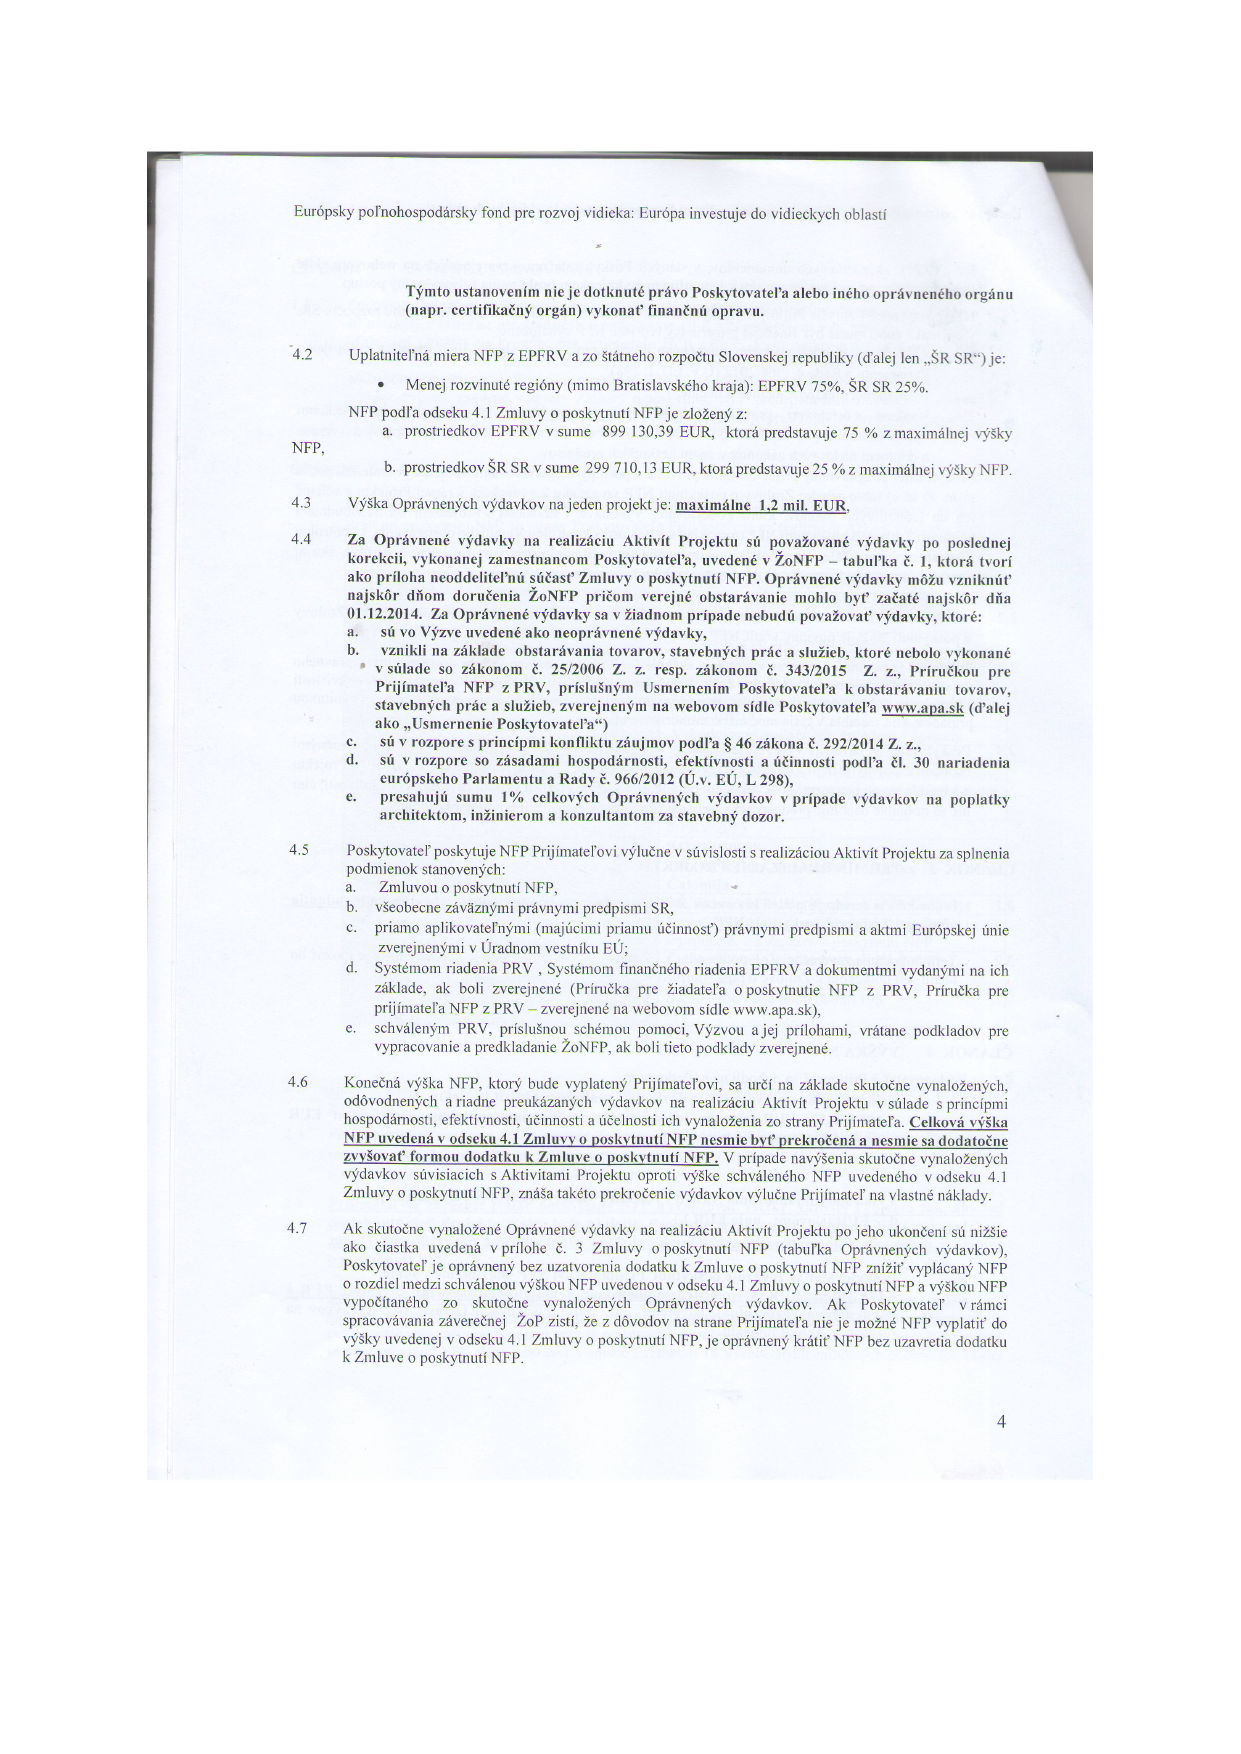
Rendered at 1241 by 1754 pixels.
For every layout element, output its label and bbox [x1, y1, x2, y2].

picture [147, 147, 1093, 1484]
